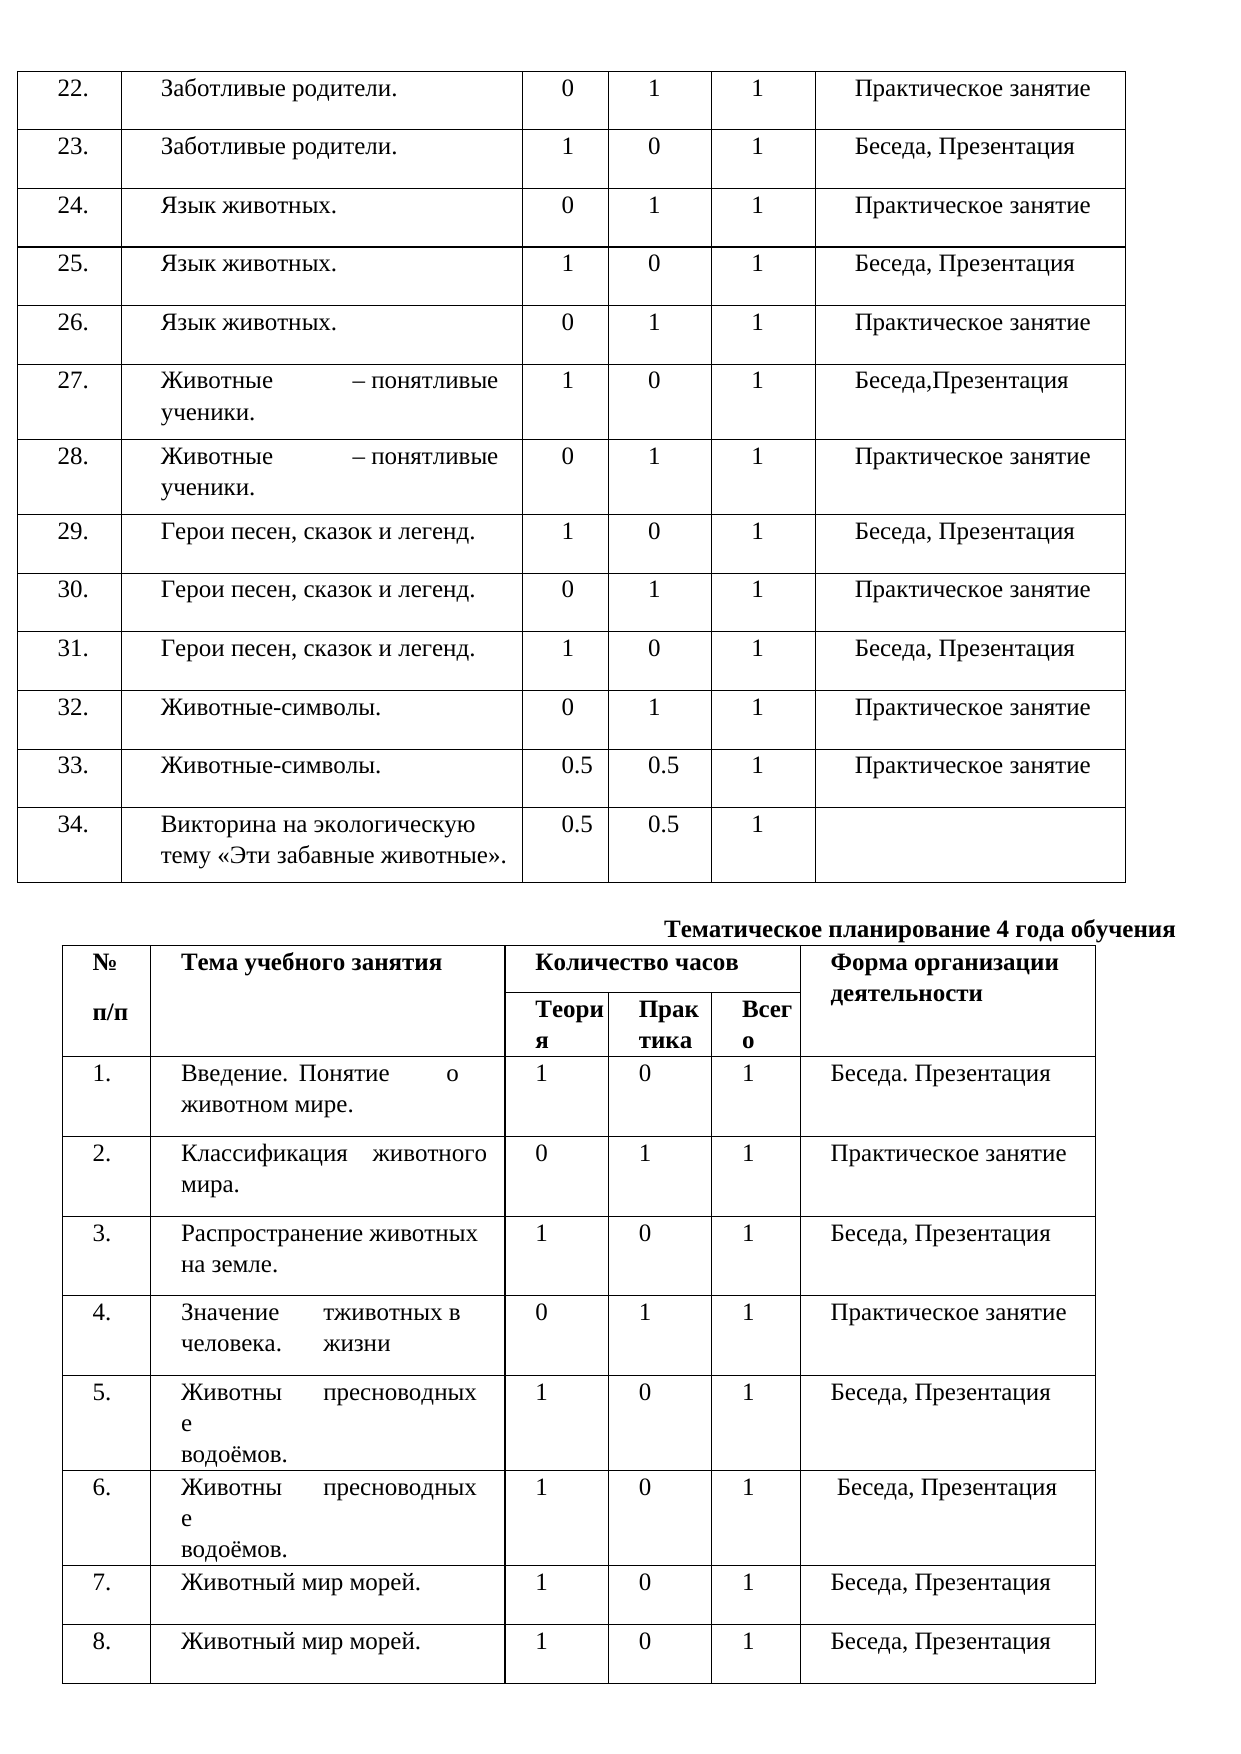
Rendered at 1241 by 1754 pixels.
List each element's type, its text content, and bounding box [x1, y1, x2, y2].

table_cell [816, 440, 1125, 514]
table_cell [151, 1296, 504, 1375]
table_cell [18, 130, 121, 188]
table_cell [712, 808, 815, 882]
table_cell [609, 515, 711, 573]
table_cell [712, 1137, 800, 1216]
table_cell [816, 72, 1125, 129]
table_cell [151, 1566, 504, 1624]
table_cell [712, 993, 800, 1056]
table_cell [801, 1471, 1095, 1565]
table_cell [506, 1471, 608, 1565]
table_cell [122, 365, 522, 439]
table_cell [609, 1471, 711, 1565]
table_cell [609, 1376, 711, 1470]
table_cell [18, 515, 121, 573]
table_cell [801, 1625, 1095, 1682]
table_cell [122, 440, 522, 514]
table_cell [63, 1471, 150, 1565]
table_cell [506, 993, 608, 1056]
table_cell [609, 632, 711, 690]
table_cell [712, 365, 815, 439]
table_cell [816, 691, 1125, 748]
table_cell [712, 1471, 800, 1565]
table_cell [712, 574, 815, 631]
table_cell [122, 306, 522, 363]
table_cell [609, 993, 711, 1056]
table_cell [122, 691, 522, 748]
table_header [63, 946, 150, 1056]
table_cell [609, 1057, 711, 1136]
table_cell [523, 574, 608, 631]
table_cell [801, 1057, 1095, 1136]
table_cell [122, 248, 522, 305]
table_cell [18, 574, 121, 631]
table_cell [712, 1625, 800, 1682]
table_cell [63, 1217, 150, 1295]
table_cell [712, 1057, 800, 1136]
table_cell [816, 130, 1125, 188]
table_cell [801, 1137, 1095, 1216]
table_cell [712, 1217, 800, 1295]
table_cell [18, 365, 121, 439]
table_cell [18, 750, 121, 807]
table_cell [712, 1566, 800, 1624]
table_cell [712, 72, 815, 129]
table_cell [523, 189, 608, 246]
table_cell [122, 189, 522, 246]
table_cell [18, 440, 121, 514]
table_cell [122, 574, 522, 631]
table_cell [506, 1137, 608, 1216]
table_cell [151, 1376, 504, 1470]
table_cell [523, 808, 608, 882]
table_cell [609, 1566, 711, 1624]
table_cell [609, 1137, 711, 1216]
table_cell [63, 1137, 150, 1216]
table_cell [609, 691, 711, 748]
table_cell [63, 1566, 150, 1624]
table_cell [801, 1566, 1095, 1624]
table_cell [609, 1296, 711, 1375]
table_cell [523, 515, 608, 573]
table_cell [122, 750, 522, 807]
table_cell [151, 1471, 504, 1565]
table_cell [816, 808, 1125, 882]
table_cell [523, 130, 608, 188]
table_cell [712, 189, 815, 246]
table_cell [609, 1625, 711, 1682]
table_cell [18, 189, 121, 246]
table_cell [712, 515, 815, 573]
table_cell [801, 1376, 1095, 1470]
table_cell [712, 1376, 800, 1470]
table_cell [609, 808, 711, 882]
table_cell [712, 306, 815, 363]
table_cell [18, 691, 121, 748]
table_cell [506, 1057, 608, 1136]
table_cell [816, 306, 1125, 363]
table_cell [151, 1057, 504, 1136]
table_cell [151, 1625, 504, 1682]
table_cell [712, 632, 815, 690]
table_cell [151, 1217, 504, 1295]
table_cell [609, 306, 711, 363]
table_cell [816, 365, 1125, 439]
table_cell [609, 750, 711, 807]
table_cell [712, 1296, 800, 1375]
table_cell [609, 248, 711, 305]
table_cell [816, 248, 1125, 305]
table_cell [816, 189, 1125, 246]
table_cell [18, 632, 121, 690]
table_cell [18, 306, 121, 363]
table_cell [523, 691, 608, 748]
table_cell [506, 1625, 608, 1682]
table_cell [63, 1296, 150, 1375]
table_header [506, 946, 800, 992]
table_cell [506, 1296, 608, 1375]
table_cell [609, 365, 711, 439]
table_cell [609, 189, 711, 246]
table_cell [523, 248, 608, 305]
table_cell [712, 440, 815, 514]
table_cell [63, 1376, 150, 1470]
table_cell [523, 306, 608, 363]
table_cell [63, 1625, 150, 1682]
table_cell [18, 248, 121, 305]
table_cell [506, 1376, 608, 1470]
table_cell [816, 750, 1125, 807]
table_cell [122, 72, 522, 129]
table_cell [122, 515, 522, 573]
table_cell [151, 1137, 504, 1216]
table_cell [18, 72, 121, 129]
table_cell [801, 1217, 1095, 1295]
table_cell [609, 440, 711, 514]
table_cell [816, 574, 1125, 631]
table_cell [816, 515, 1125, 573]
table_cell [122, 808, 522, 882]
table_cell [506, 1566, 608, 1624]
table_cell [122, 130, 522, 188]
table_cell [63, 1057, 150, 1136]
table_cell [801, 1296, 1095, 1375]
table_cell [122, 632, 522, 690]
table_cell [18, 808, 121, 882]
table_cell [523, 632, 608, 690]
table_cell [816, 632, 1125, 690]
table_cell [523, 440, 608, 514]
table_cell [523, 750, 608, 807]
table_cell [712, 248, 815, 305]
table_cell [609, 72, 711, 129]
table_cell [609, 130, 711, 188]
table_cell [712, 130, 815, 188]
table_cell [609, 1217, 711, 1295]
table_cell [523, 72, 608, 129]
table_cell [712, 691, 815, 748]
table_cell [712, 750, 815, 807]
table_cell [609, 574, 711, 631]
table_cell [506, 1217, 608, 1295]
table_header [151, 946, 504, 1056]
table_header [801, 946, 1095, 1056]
text Тематическое планирование 4 года обучения [121, 914, 1176, 943]
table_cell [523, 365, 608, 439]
